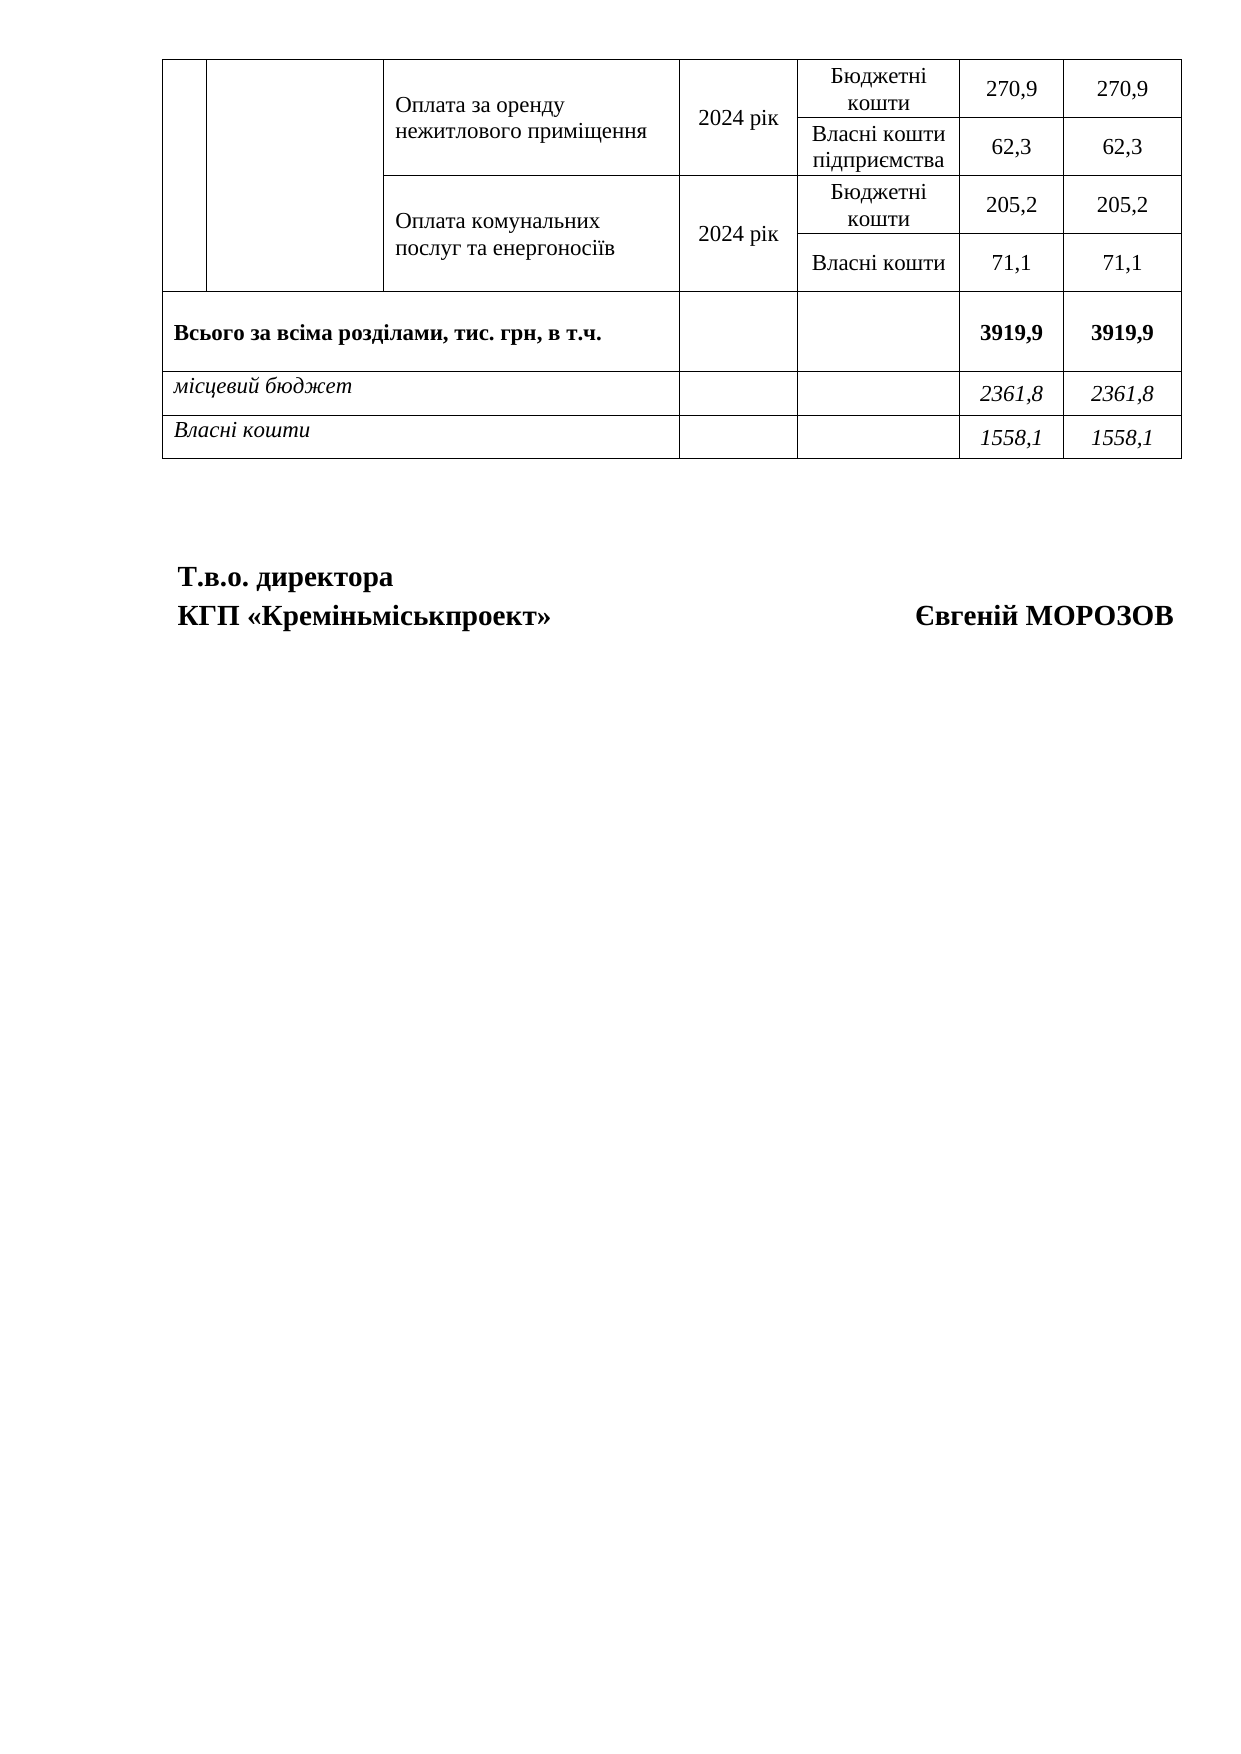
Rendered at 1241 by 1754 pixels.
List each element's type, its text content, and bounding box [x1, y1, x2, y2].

table_cell 2024 рік [680, 60, 797, 175]
table_cell [798, 292, 959, 371]
table_cell 205,2 [1064, 176, 1181, 233]
table_cell 3919,9 [1064, 292, 1181, 371]
table_cell 270,9 [960, 60, 1063, 117]
table_cell місцевий бюджет [163, 372, 679, 414]
text Т.в.о. директора [177, 559, 1181, 593]
table_cell 205,2 [960, 176, 1063, 233]
table_cell Власні кошти [798, 234, 959, 291]
table_cell Власні кошти [163, 416, 679, 458]
table_cell [680, 416, 797, 458]
table_cell Бюджетні кошти [798, 60, 959, 117]
table_cell 2361,8 [1064, 372, 1181, 414]
table_cell 1558,1 [960, 416, 1063, 458]
table_cell [798, 372, 959, 414]
table_cell 1558,1 [1064, 416, 1181, 458]
table_cell 2024 рік [680, 176, 797, 291]
table_cell 62,3 [1064, 118, 1181, 175]
table_cell 2361,8 [960, 372, 1063, 414]
table_cell 3919,9 [960, 292, 1063, 371]
table_cell Оплата комунальних послуг та енергоносіїв [384, 176, 679, 291]
table_cell Оплата за оренду нежитлового приміщення [384, 60, 679, 175]
table_cell [680, 292, 797, 371]
text КГП «Креміньміськпроект» Євгеній МОРОЗОВ [177, 598, 1181, 632]
table_cell 71,1 [960, 234, 1063, 291]
table_cell Всього за всіма розділами, тис. грн, в т.ч. [163, 292, 679, 371]
table_cell 71,1 [1064, 234, 1181, 291]
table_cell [798, 118, 959, 175]
table_cell 270,9 [1064, 60, 1181, 117]
table_cell 62,3 [960, 118, 1063, 175]
table_cell [798, 416, 959, 458]
table_cell [680, 372, 797, 414]
table_cell Бюджетні кошти [798, 176, 959, 233]
